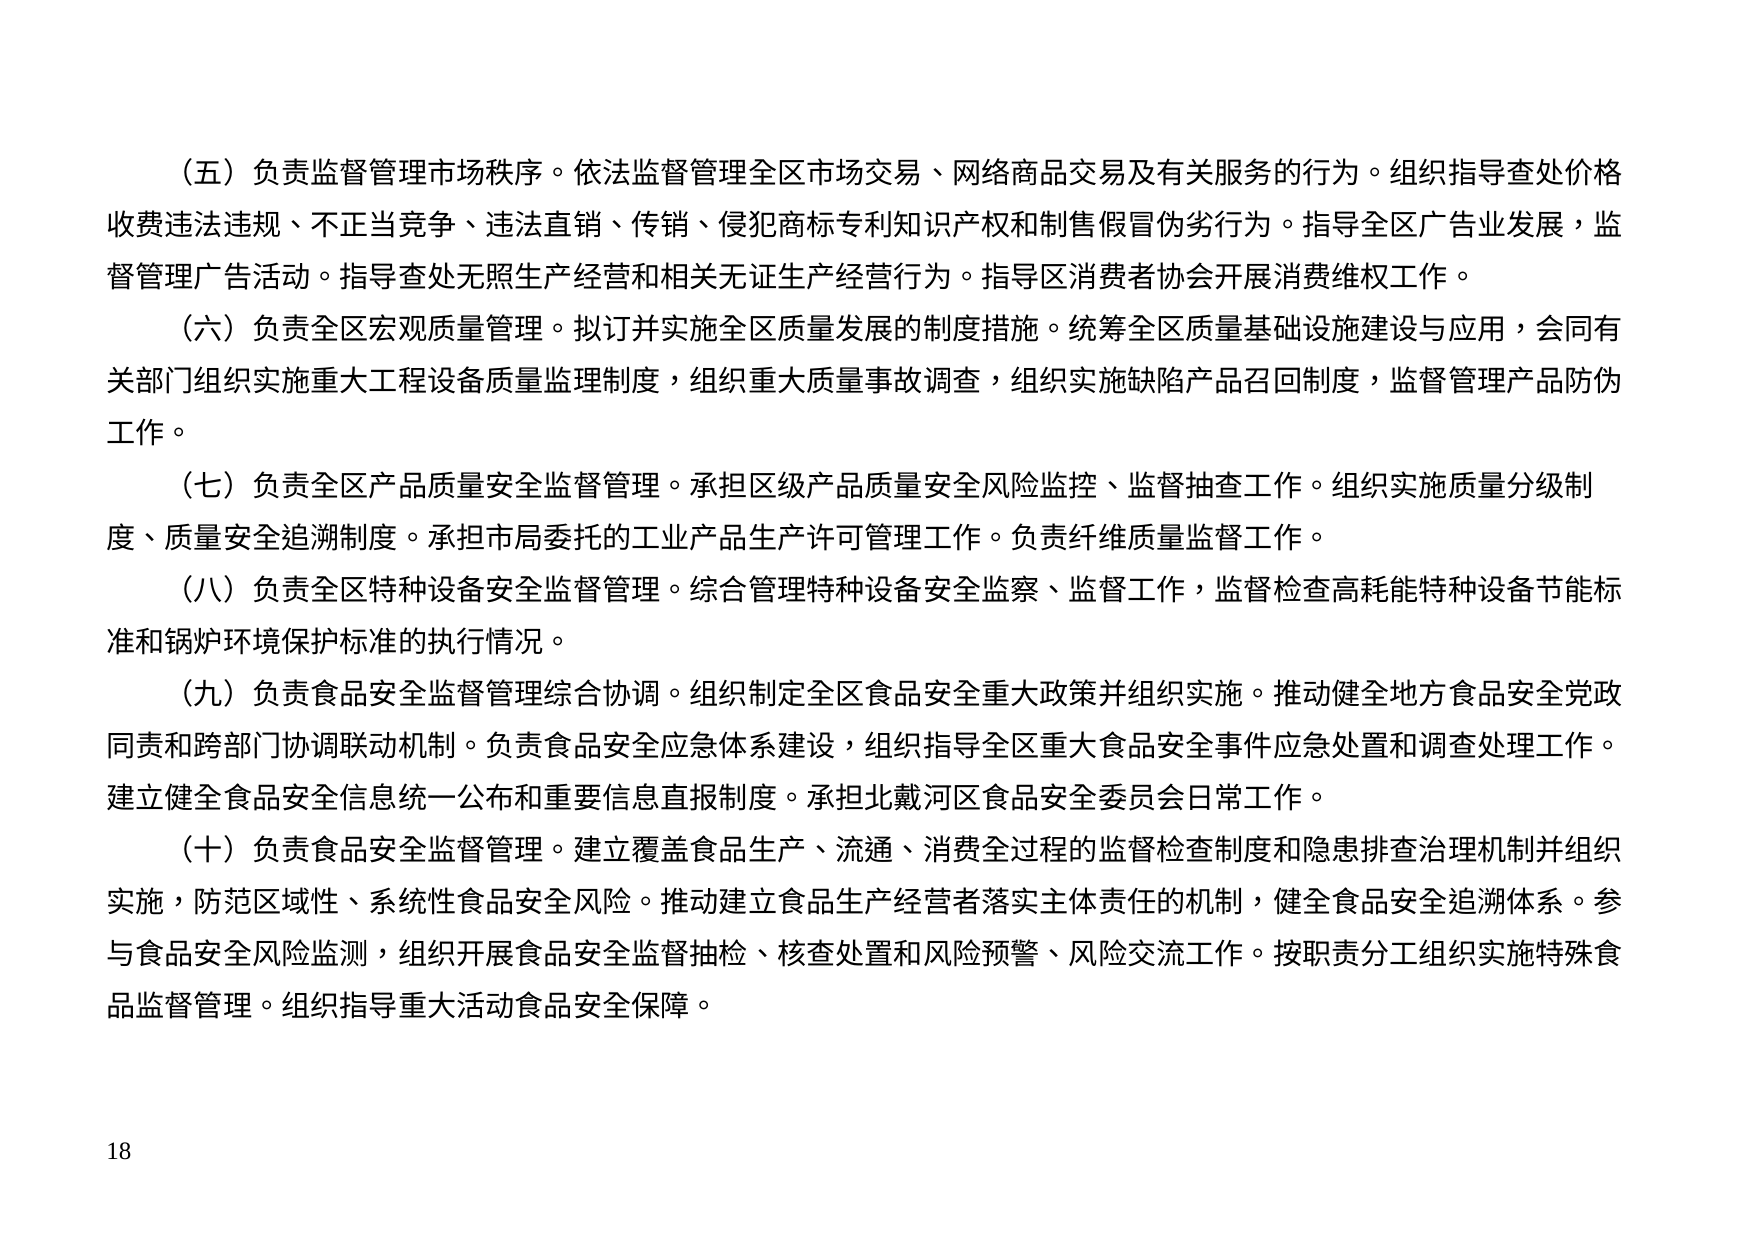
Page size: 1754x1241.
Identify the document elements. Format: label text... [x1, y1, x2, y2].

text （七）负责全区产品质量安全监督管理。承担区级产品质量安全风险监控、监督抽查工作。组织实施质量分级制度、质量安全追溯制度。承担市局委托的工业产品生产许可管理工作。负责纤维质量监督工作。 [106, 454, 1648, 558]
text （八）负责全区特种设备安全监督管理。综合管理特种设备安全监察、监督工作，监督检查高耗能特种设备节能标准和锅炉环境保护标准的执行情况。 [106, 558, 1648, 663]
text （五）负责监督管理市场秩序。依法监督管理全区市场交易、网络商品交易及有关服务的行为。组织指导查处价格收费违法违规、不正当竞争、违法直销、传销、侵犯商标专利知识产权和制售假冒伪劣行为。指导全区广告业发展，监督管理广告活动。指导查处无照生产经营和相关无证生产经营行为。指导区消费者协会开展消费维权工作。 [106, 142, 1648, 298]
text （六）负责全区宏观质量管理。拟订并实施全区质量发展的制度措施。统筹全区质量基础设施建设与应用，会同有关部门组织实施重大工程设备质量监理制度，组织重大质量事故调查，组织实施缺陷产品召回制度，监督管理产品防伪工作。 [106, 298, 1648, 454]
text （九）负责食品安全监督管理综合协调。组织制定全区食品安全重大政策并组织实施。推动健全地方食品安全党政同责和跨部门协调联动机制。负责食品安全应急体系建设，组织指导全区重大食品安全事件应急处置和调查处理工作。建立健全食品安全信息统一公布和重要信息直报制度。承担北戴河区食品安全委员会日常工作。 [106, 663, 1648, 819]
text （十）负责食品安全监督管理。建立覆盖食品生产、流通、消费全过程的监督检查制度和隐患排查治理机制并组织实施，防范区域性、系统性食品安全风险。推动建立食品生产经营者落实主体责任的机制，健全食品安全追溯体系。参与食品安全风险监测，组织开展食品安全监督抽检、核查处置和风险预警、风险交流工作。按职责分工组织实施特殊食品监督管理。组织指导重大活动食品安全保障。 [106, 819, 1648, 1027]
